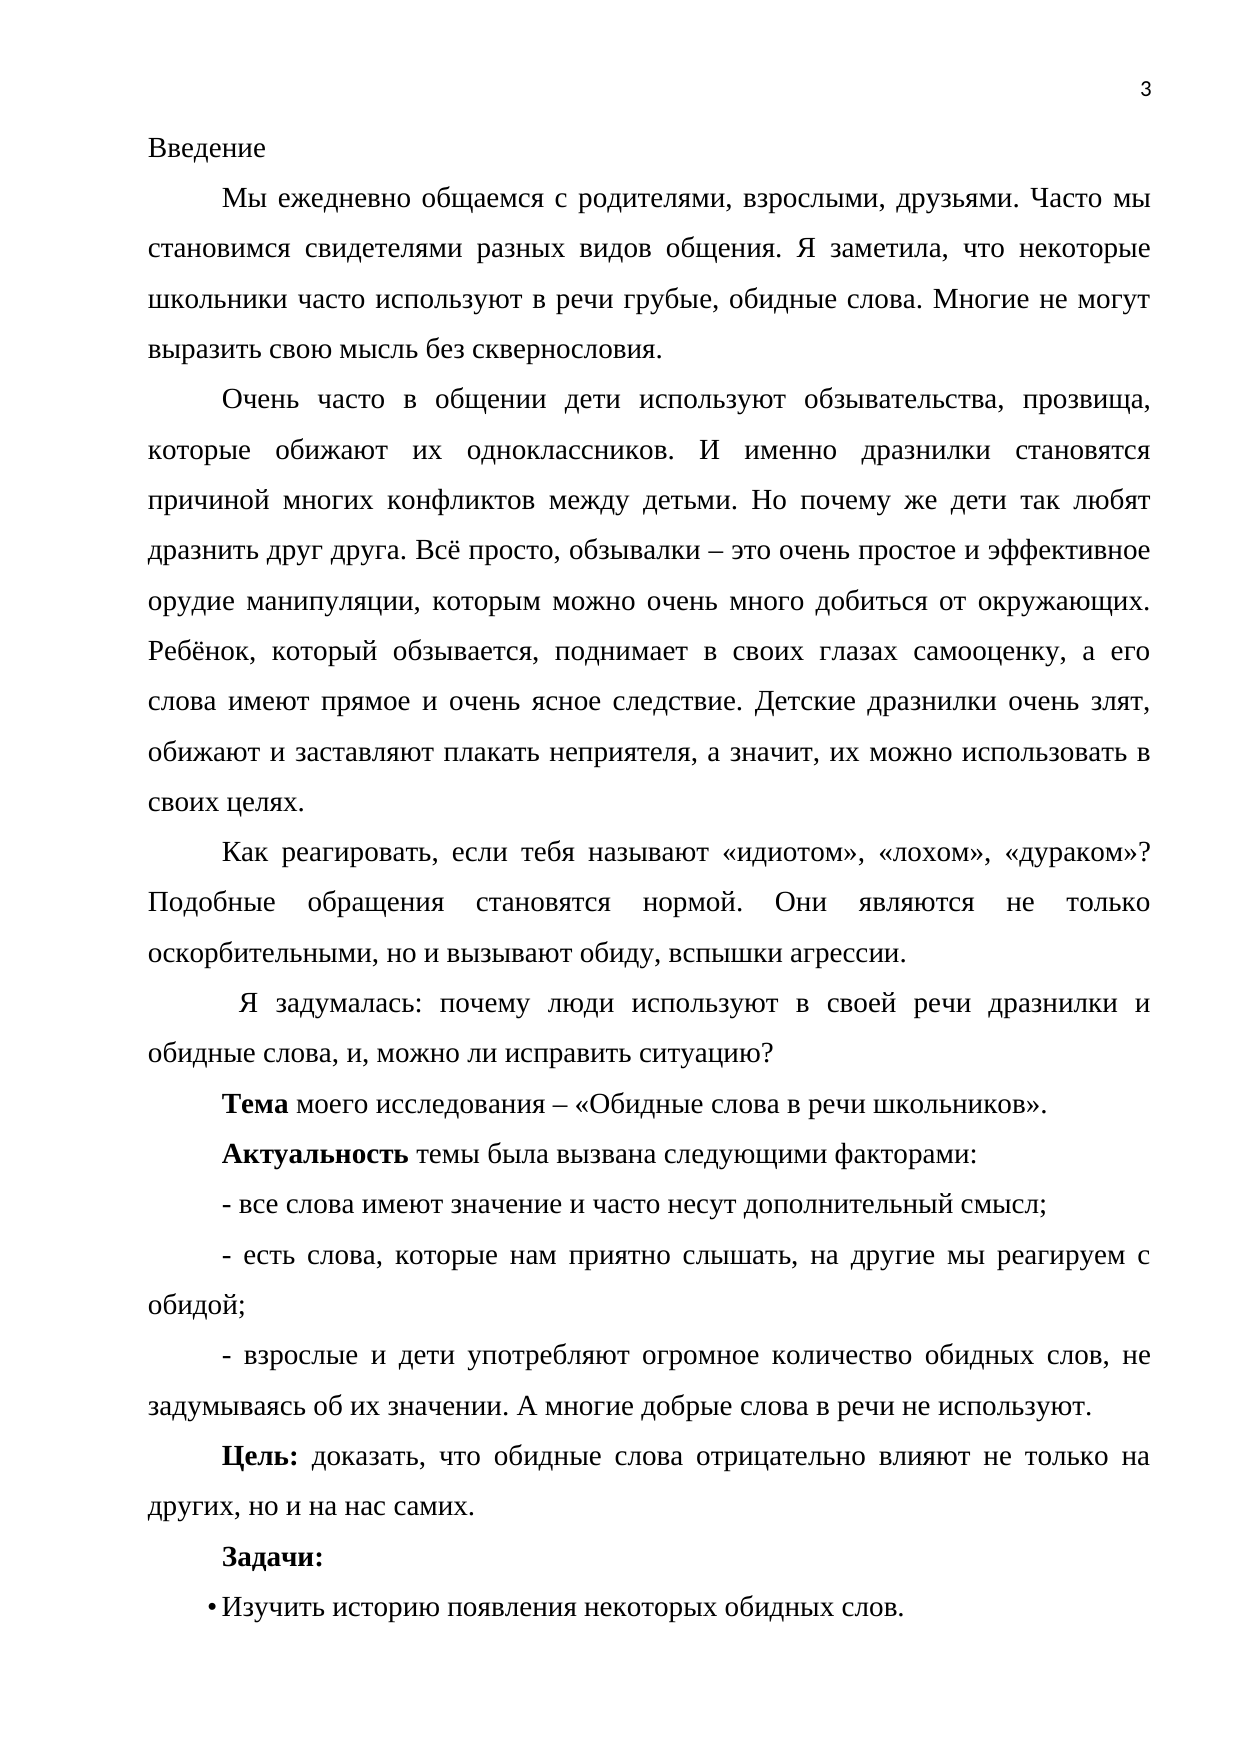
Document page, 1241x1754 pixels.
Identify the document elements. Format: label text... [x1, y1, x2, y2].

text Актуальность темы была вызвана следующими факторами: [148, 1136, 1152, 1170]
text Мы ежедневно общаемся с родителями, взрослыми, друзьями. Часто мы становимся свидетелями разных видов общения. Я заметила, что некоторые школьники часто используют в речи грубые, обидные слова. Многие не могут выразить свою мысль без сквернословия. [148, 180, 1152, 365]
text Введение [148, 130, 1152, 163]
text - все слова имеют значение и часто несут дополнительный смысл; [148, 1186, 1152, 1220]
text - взрослые и дети употребляют огромное количество обидных слов, не задумываясь об их значении. А многие добрые слова в речи не используют. [148, 1337, 1152, 1421]
text Цель: доказать, что обидные слова отрицательно влияют не только на других, но и на нас самих. [148, 1438, 1152, 1522]
text Очень часто в общении дети используют обзывательства, прозвища, которые обижают их одноклассников. И именно дразнилки становятся причиной многих конфликтов между детьми. Но почему же дети так любят дразнить друг друга. Всё просто, обзывалки – это очень простое и эффективное орудие манипуляции, которым можно очень много добиться от окружающих. Ребёнок, который обзывается, поднимает в своих глазах самооценку, а его слова имеют прямое и очень ясное следствие. Детские дразнилки очень злят, обижают и заставляют плакать неприятеля, а значит, их можно использовать в своих целях. [148, 381, 1152, 817]
text Задачи: [148, 1539, 1152, 1572]
text • Изучить историю появления некоторых обидных слов. [148, 1589, 1152, 1622]
text Как реагировать, если тебя называют «идиотом», «лохом», «дураком»? Подобные обращения становятся нормой. Они являются не только оскорбительными, но и вызывают обиду, вспышки агрессии. [148, 834, 1152, 968]
text Тема моего исследования – «Обидные слова в речи школьников». [148, 1086, 1152, 1119]
text - есть слова, которые нам приятно слышать, на другие мы реагируем с обидой; [148, 1237, 1152, 1321]
text Я задумалась: почему люди используют в своей речи дразнилки и обидные слова, и, можно ли исправить ситуацию? [148, 985, 1152, 1069]
